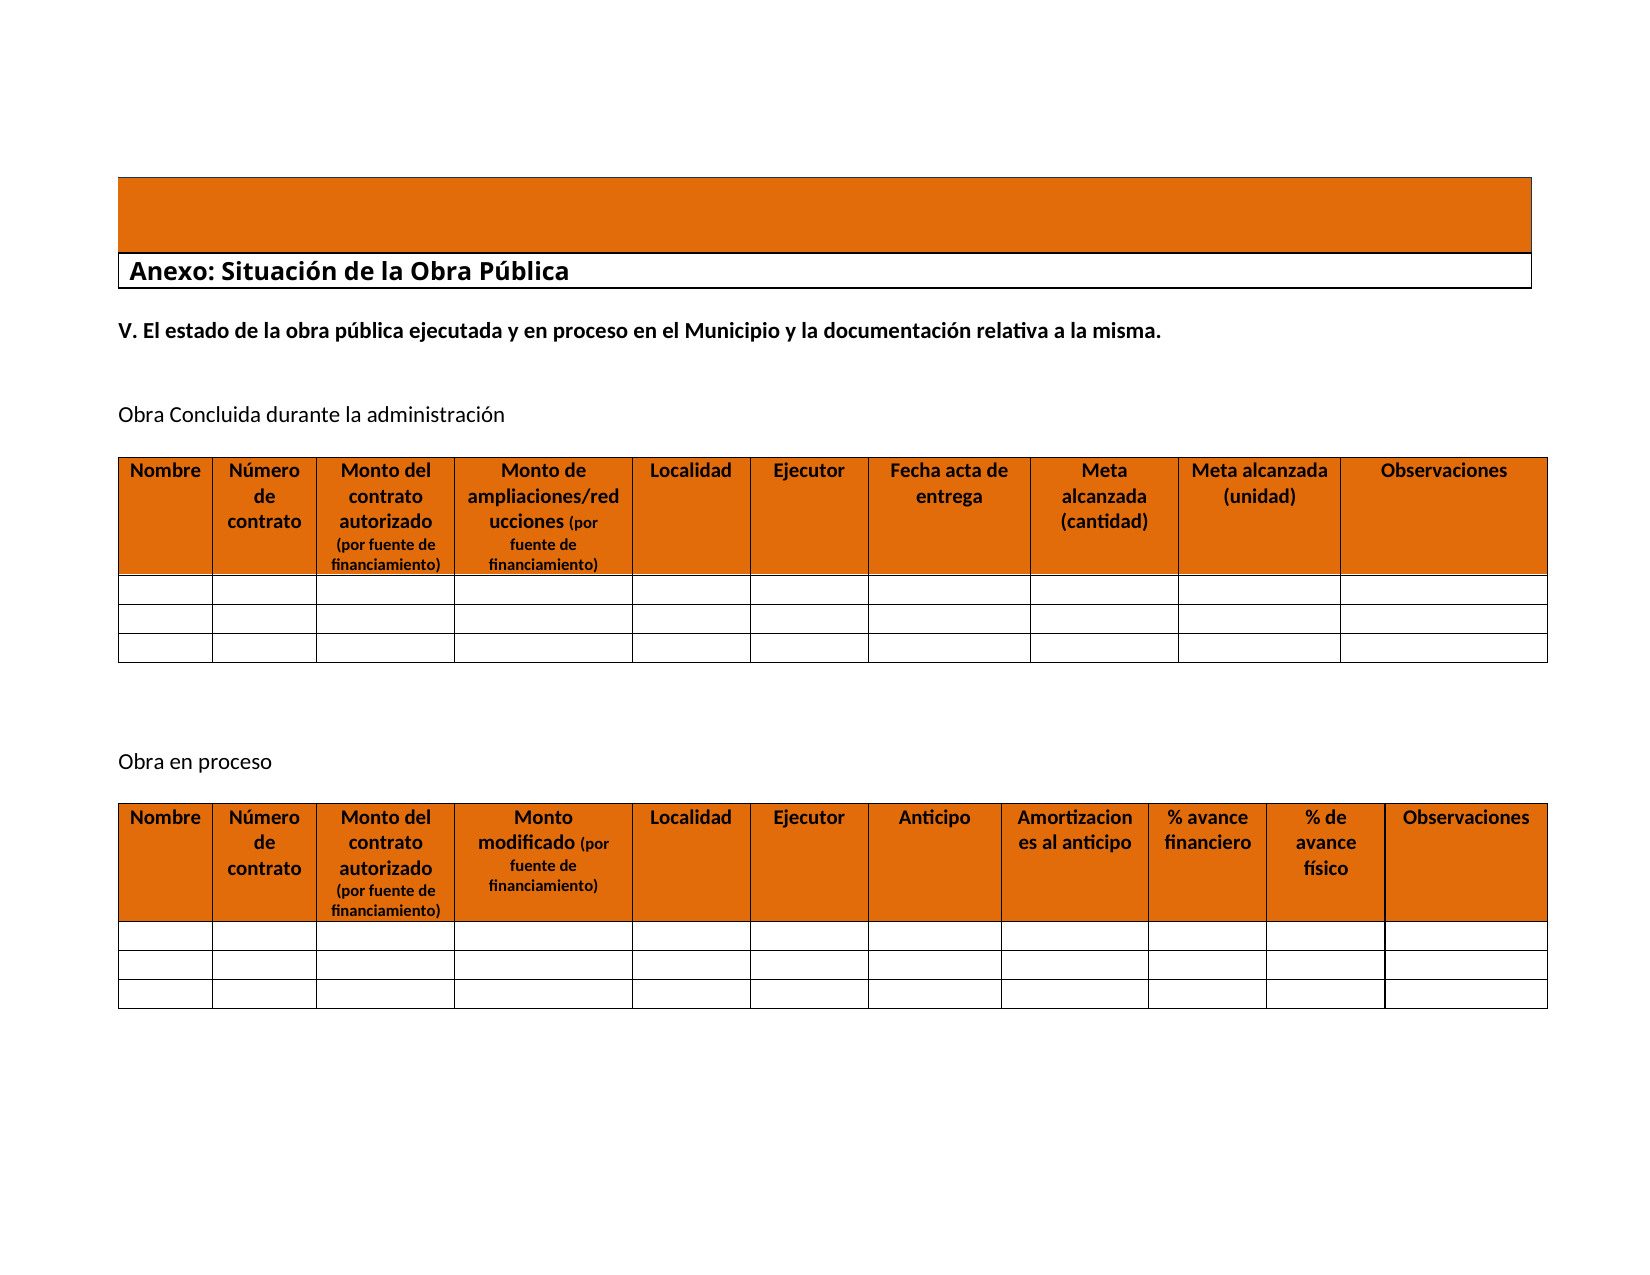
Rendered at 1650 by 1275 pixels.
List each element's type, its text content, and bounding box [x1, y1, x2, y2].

text Obra Concluida durante la administración [118, 401, 1532, 429]
table_cell [869, 605, 1030, 633]
table_cell [1149, 980, 1266, 1008]
table_cell [455, 951, 632, 979]
table_cell [1179, 634, 1340, 662]
table_cell [1386, 922, 1547, 950]
table_cell Anexo: Situación de la Obra Pública [119, 254, 1531, 287]
table_cell [317, 951, 454, 979]
table_cell [869, 634, 1030, 662]
table_cell [633, 576, 750, 604]
text V. El estado de la obra pública ejecutada y en proceso en el Municipio y la documentación relativa a la misma. [118, 317, 1532, 344]
table_cell [455, 576, 632, 604]
table_cell [1002, 980, 1148, 1008]
table_cell [119, 634, 212, 662]
table_cell [751, 605, 868, 633]
table_cell [455, 980, 632, 1008]
table_cell [751, 922, 868, 950]
table_cell [213, 605, 316, 633]
text Obra en proceso [118, 747, 1532, 775]
table_header Localidad [633, 458, 750, 574]
table_header % de avance físico [1267, 804, 1384, 921]
table_cell [1031, 634, 1178, 662]
table_cell [317, 576, 454, 604]
table_header Meta alcanzada (cantidad) [1031, 458, 1178, 574]
table_header Monto del contrato autorizado (por fuente de financiamiento) [317, 458, 454, 574]
table_header Monto de ampliaciones/reducciones (por fuente de financiamiento) [455, 458, 632, 574]
table_cell [633, 922, 750, 950]
table_header Anticipo [869, 804, 1001, 921]
table_cell [119, 605, 212, 633]
table_cell [1386, 951, 1547, 979]
table_cell [633, 605, 750, 633]
table_cell [1267, 922, 1384, 950]
table_header Número de contrato [213, 458, 316, 574]
table_cell [1267, 980, 1384, 1008]
table_cell [317, 605, 454, 633]
table_cell [1341, 634, 1547, 662]
table_cell [213, 576, 316, 604]
table_cell [213, 922, 316, 950]
table_cell [633, 980, 750, 1008]
table_header Monto modificado (por fuente de financiamiento) [455, 804, 632, 921]
table_cell [455, 605, 632, 633]
table_header Ejecutor [751, 458, 868, 574]
table_cell [119, 576, 212, 604]
table_cell [213, 634, 316, 662]
table_cell [751, 980, 868, 1008]
table_header [118, 178, 1531, 252]
table_cell [869, 980, 1001, 1008]
table_header % avance financiero [1149, 804, 1266, 921]
table_cell [1002, 922, 1148, 950]
table_cell [455, 634, 632, 662]
table_cell [317, 634, 454, 662]
table_header Observaciones [1341, 458, 1547, 574]
table_cell [1031, 605, 1178, 633]
table_cell [455, 922, 632, 950]
table_cell [633, 951, 750, 979]
table_header Meta alcanzada (unidad) [1179, 458, 1340, 574]
table_cell [1002, 951, 1148, 979]
table_header Amortizaciones al anticipo [1002, 804, 1148, 921]
table_cell [317, 980, 454, 1008]
table_cell [751, 576, 868, 604]
table_cell [1149, 922, 1266, 950]
table_header Fecha acta de entrega [869, 458, 1030, 574]
table_cell [1341, 605, 1547, 633]
table_cell [119, 951, 212, 979]
table_cell [869, 576, 1030, 604]
table_cell [317, 922, 454, 950]
table_cell [1179, 605, 1340, 633]
table_cell [1386, 980, 1547, 1008]
table_cell [633, 634, 750, 662]
table_cell [1149, 951, 1266, 979]
table_cell [119, 922, 212, 950]
table_cell [751, 951, 868, 979]
table_cell [119, 980, 212, 1008]
table_cell [869, 922, 1001, 950]
table_cell [1179, 576, 1340, 604]
table_header Ejecutor [751, 804, 868, 921]
table_cell [869, 951, 1001, 979]
table_cell [1031, 576, 1178, 604]
table_header Monto del contrato autorizado (por fuente de financiamiento) [317, 804, 454, 921]
table_header Nombre [119, 804, 212, 921]
table_header Observaciones [1386, 804, 1547, 921]
table_cell [213, 980, 316, 1008]
table_header Nombre [119, 458, 212, 574]
table_cell [1267, 951, 1384, 979]
table_cell [213, 951, 316, 979]
table_header Número de contrato [213, 804, 316, 921]
table_cell [751, 634, 868, 662]
table_header Localidad [633, 804, 750, 921]
table_cell [1341, 576, 1547, 604]
